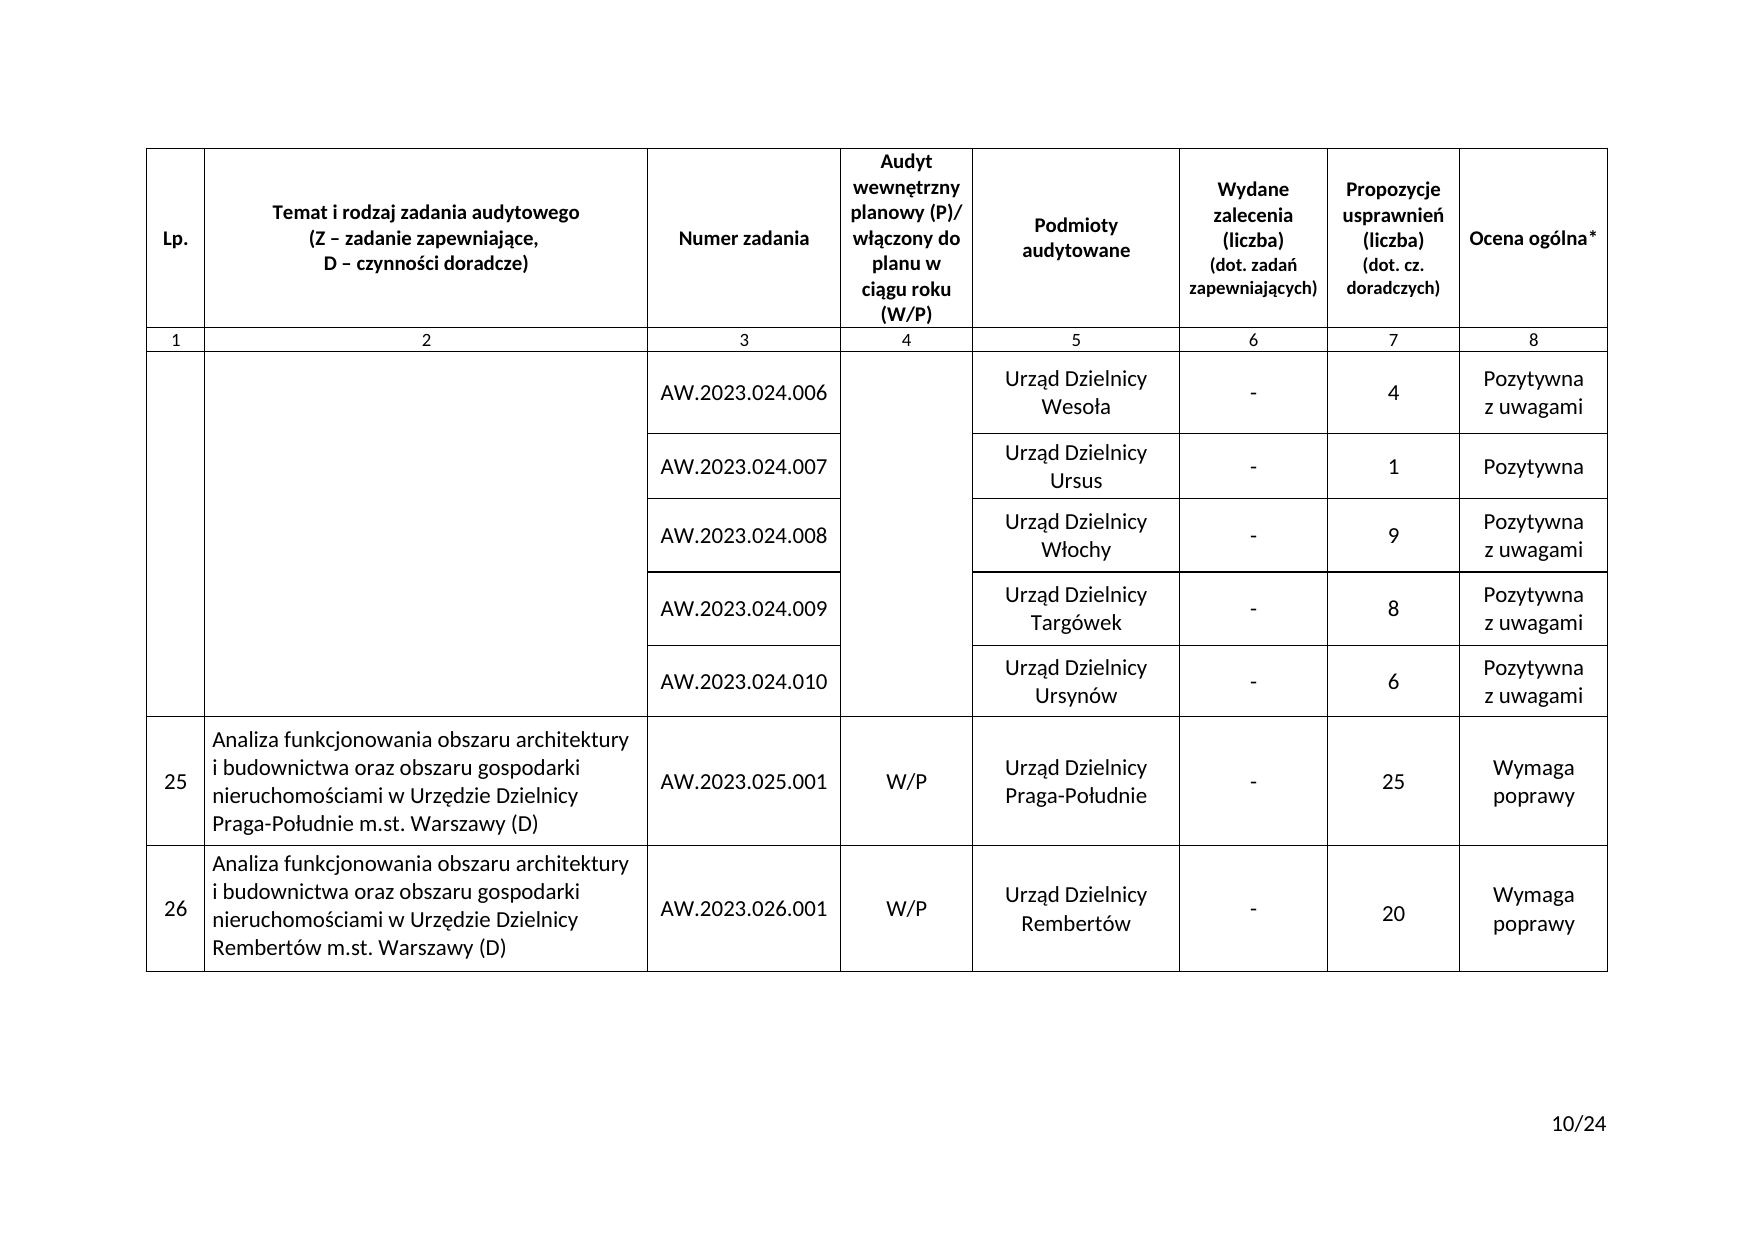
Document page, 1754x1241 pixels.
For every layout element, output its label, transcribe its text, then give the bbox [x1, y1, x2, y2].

table_cell 25 [1328, 717, 1459, 845]
table_cell Urząd Dzielnicy Ursynów [973, 646, 1179, 716]
table_cell Pozytywna z uwagami [1460, 499, 1607, 571]
table_cell W/P [841, 846, 972, 971]
table_cell AW.2023.024.009 [648, 573, 840, 644]
table_cell 20 [1328, 846, 1459, 971]
table_cell - [1180, 434, 1327, 498]
table_cell Pozytywna z uwagami [1460, 352, 1607, 433]
table_cell AW.2023.024.007 [648, 434, 840, 498]
table_header Lp. [147, 149, 204, 327]
table_cell Urząd Dzielnicy Ursus [973, 434, 1179, 498]
table_cell 1 [147, 328, 204, 351]
table_cell Wymaga poprawy [1460, 717, 1607, 845]
table_cell - [1180, 352, 1327, 433]
table_cell 7 [1328, 328, 1459, 351]
table_cell 4 [1328, 352, 1459, 433]
table_cell Urząd Dzielnicy Praga-Południe [973, 717, 1179, 845]
table_cell Urząd Dzielnicy Wesoła [973, 352, 1179, 433]
table_cell Analiza funkcjonowania obszaru architektury i budownictwa oraz obszaru gospodarki nieruchomościami w Urzędzie Dzielnicy Praga-Południe m.st. Warszawy (D) [205, 717, 647, 845]
table_header Wydane zalecenia (liczba) (dot. zadań zapewniających) [1180, 149, 1327, 327]
table_header Numer zadania [648, 149, 840, 327]
table_header Temat i rodzaj zadania audytowego (Z – zadanie zapewniające, D – czynności doradcze) [205, 149, 647, 327]
table_header Audyt wewnętrzny planowy (P)/ włączony do planu w ciągu roku (W/P) [841, 149, 972, 327]
table_cell AW.2023.024.010 [648, 646, 840, 716]
table_cell 25 [147, 717, 204, 845]
table_cell 6 [1180, 328, 1327, 351]
table_cell - [1180, 573, 1327, 644]
table_cell - [1180, 499, 1327, 571]
table_header Podmioty audytowane [973, 149, 1179, 327]
table_cell AW.2023.026.001 [648, 846, 840, 971]
table_cell AW.2023.024.006 [648, 352, 840, 433]
table_cell AW.2023.025.001 [648, 717, 840, 845]
table_cell Urząd Dzielnicy Targówek [973, 573, 1179, 644]
table_cell W/P [841, 717, 972, 845]
table_header Ocena ogólna* [1460, 149, 1607, 327]
table_cell 8 [1460, 328, 1607, 351]
table_cell Pozytywna z uwagami [1460, 573, 1607, 644]
table_cell - [1180, 846, 1327, 971]
table_cell 2 [205, 328, 647, 351]
table_cell - [1180, 646, 1327, 716]
table_cell 1 [1328, 434, 1459, 498]
table_cell Urząd Dzielnicy Rembertów [973, 846, 1179, 971]
table_cell 4 [841, 328, 972, 351]
table_cell Wymaga poprawy [1460, 846, 1607, 971]
table_header Propozycje usprawnień (liczba) (dot. cz. doradczych) [1328, 149, 1459, 327]
table_cell 9 [1328, 499, 1459, 571]
table_cell 26 [147, 846, 204, 971]
table_cell Pozytywna z uwagami [1460, 646, 1607, 716]
table_cell AW.2023.024.008 [648, 499, 840, 571]
table_cell 3 [648, 328, 840, 351]
table_cell Pozytywna [1460, 434, 1607, 498]
table_cell Urząd Dzielnicy Włochy [973, 499, 1179, 571]
table_cell 5 [973, 328, 1179, 351]
table_cell 8 [1328, 573, 1459, 644]
table_cell 6 [1328, 646, 1459, 716]
table_cell Analiza funkcjonowania obszaru architektury i budownictwa oraz obszaru gospodarki nieruchomościami w Urzędzie Dzielnicy Rembertów m.st. Warszawy (D) [205, 846, 647, 971]
table_cell - [1180, 717, 1327, 845]
